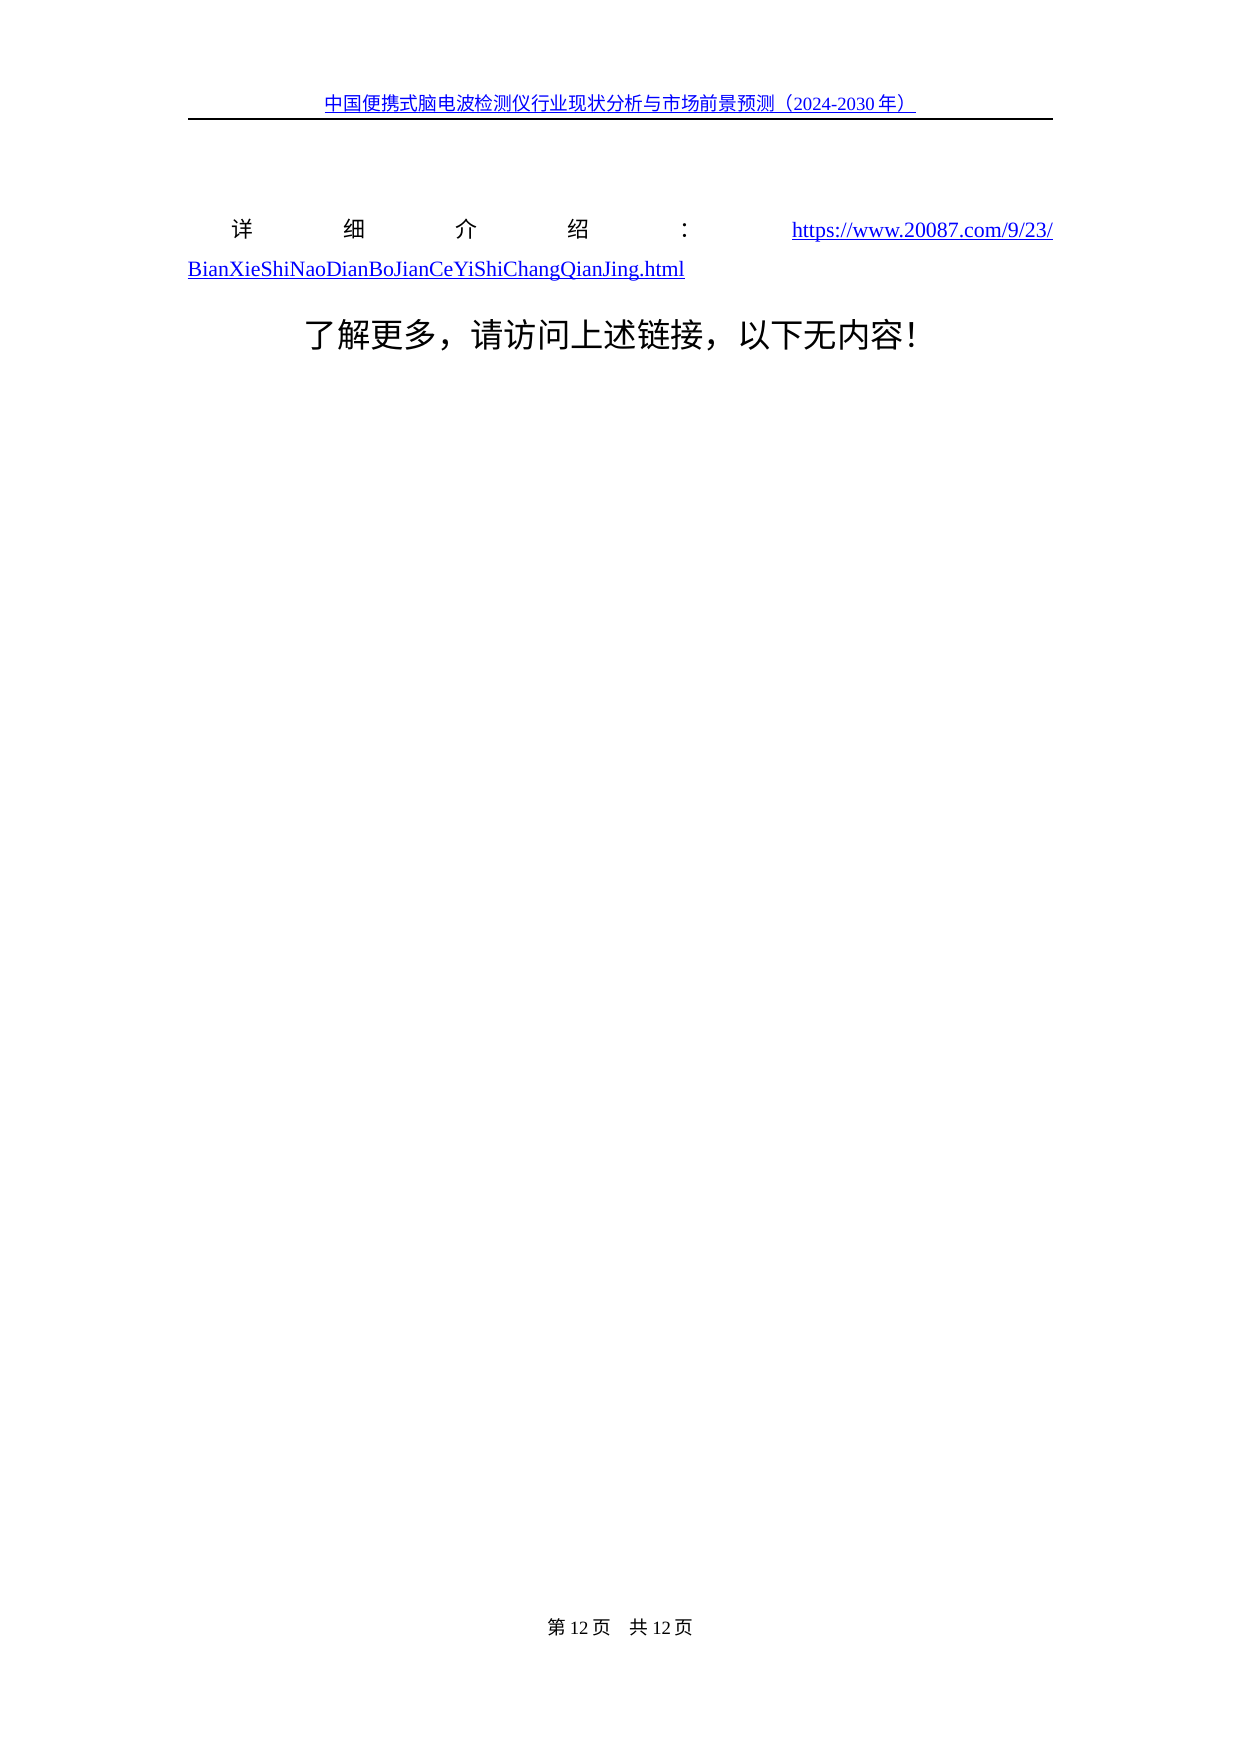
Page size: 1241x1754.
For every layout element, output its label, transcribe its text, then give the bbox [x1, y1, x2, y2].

text 详细介绍：https://www.20087.com/9/23/BianXieShiNaoDianBoJianCeYiShiChangQianJing.html [187, 212, 1053, 285]
title 了解更多，请访问上述链接，以下无内容！ [187, 301, 1053, 366]
